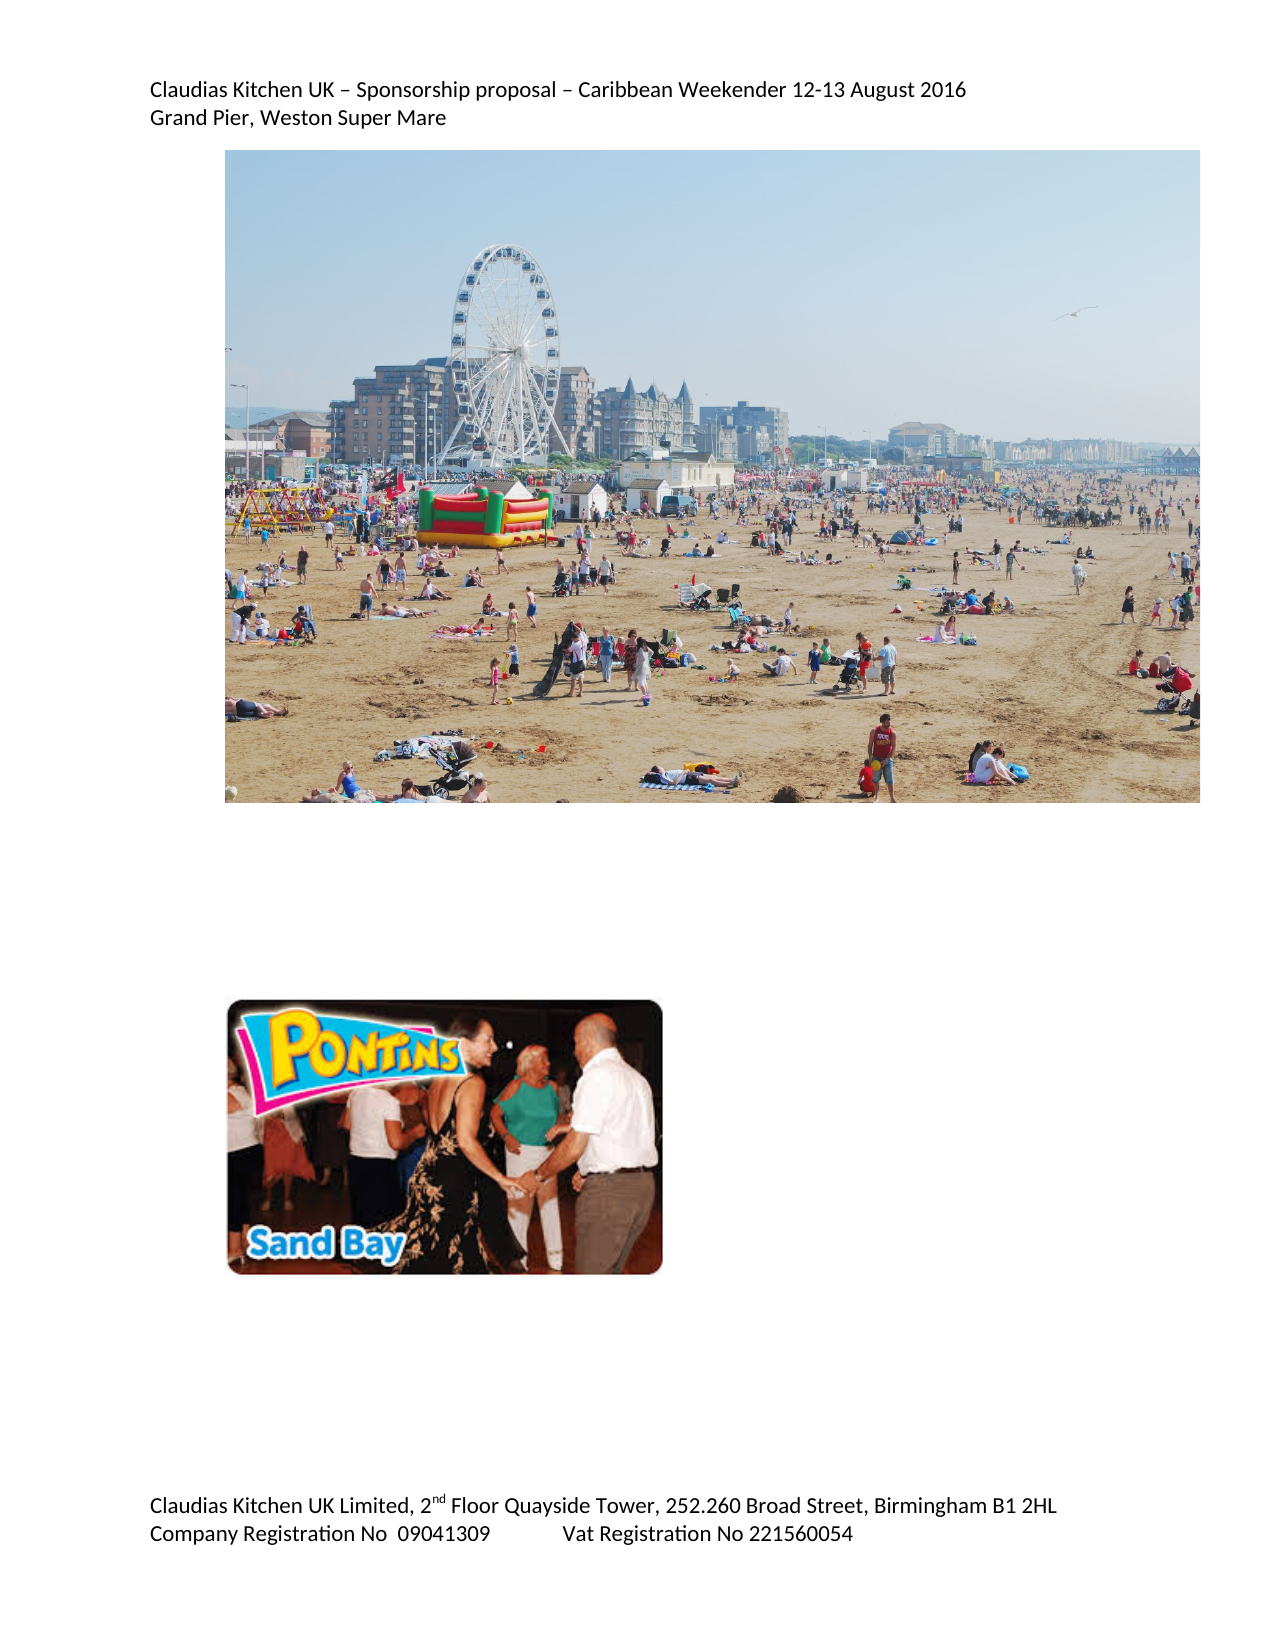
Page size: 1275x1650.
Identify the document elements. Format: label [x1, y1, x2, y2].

picture [225, 150, 1200, 803]
picture [225, 997, 666, 1278]
